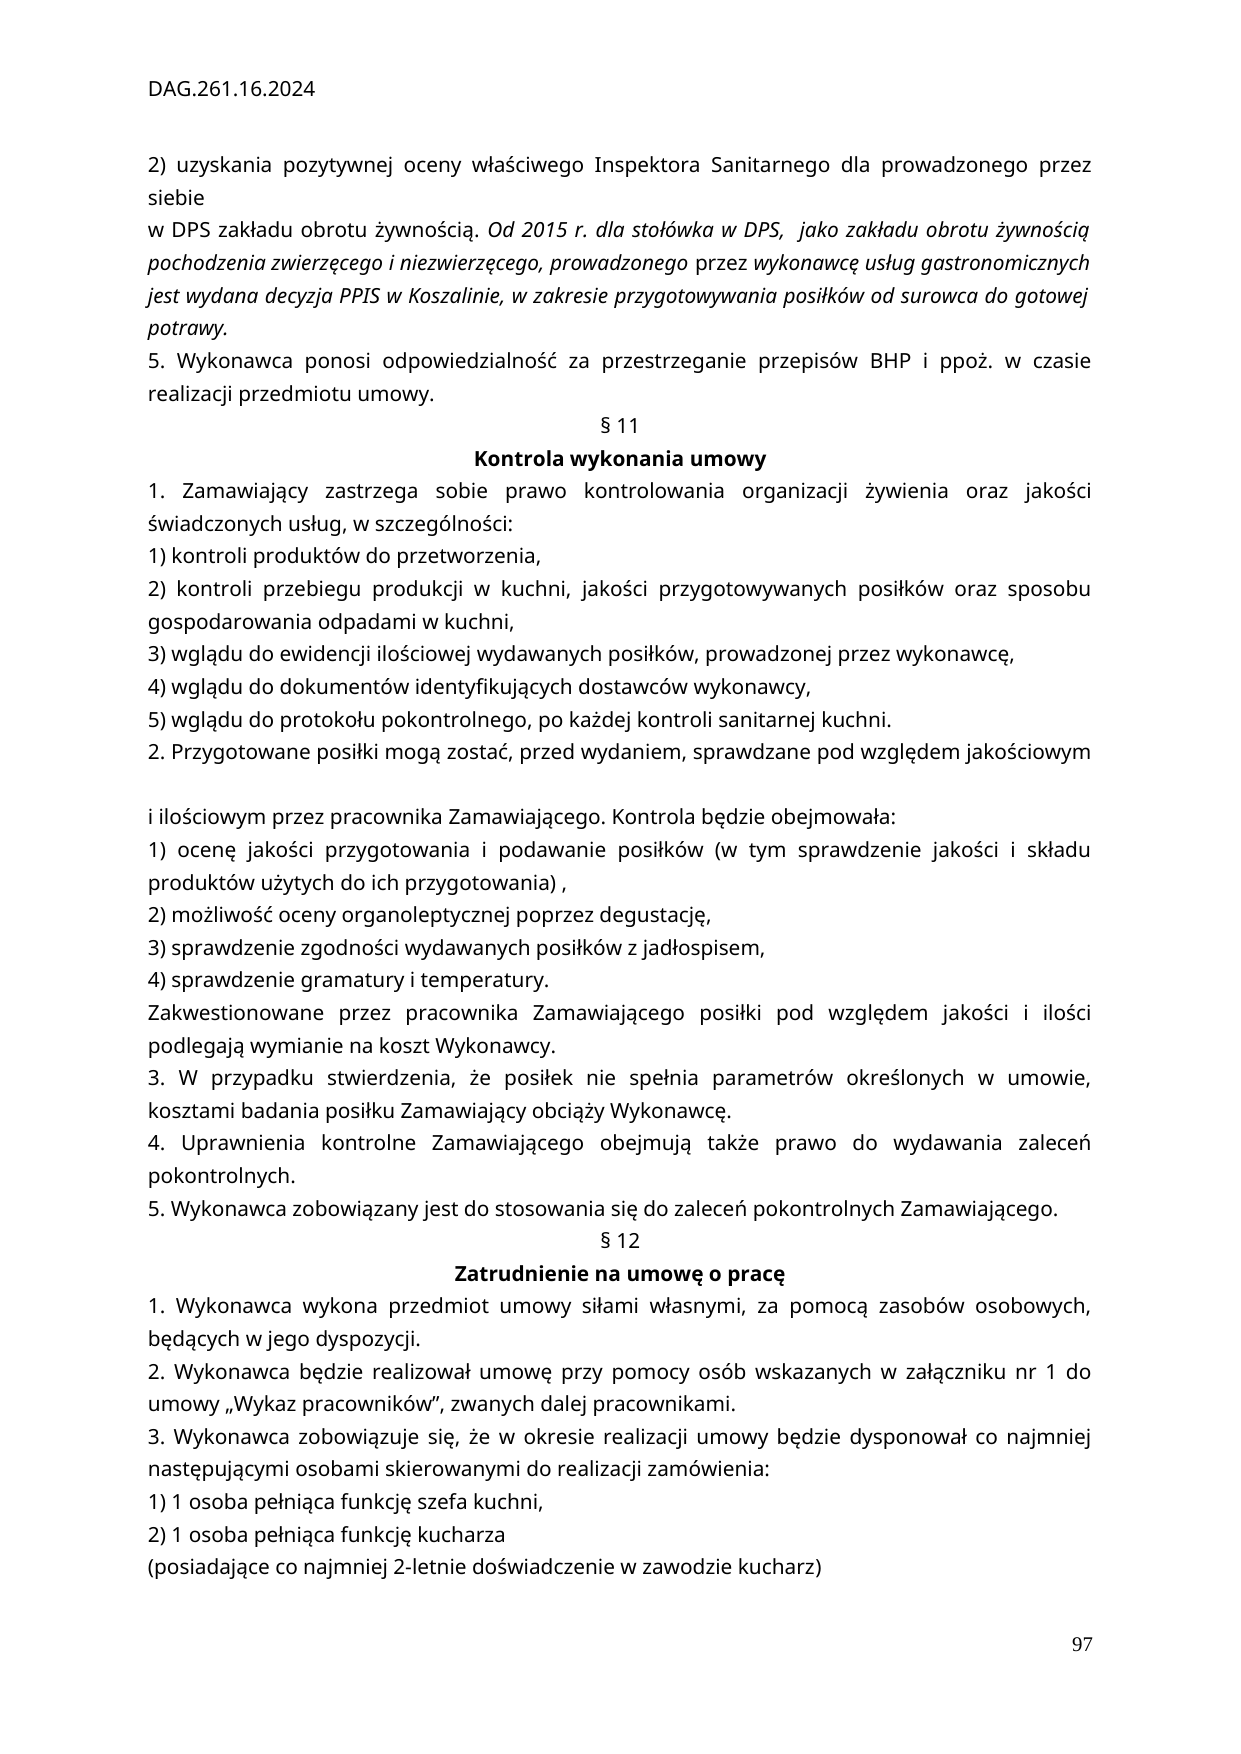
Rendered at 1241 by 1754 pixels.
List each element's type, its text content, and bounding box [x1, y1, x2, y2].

text § 12 [148, 1226, 1092, 1255]
text 2. Przygotowane posiłki mogą zostać, przed wydaniem, sprawdzane pod względem jakościowym i ilościowym przez pracownika Zamawiającego. Kontrola będzie obejmowała: [148, 737, 1092, 831]
text (posiadające co najmniej 2-letnie doświadczenie w zawodzie kucharz) [148, 1552, 1092, 1581]
text Zatrudnienie na umowę o pracę [148, 1259, 1092, 1287]
text 3) sprawdzenie zgodności wydawanych posiłków z jadłospisem, [148, 933, 1092, 961]
text 2. Wykonawca będzie realizował umowę przy pomocy osób wskazanych w załączniku nr 1 do umowy „Wykaz pracowników”, zwanych dalej pracownikami. [148, 1357, 1092, 1418]
text 2) uzyskania pozytywnej oceny właściwego Inspektora Sanitarnego dla prowadzonego przez siebie w DPS zakładu obrotu żywnością. Od 2015 r. dla stołówka w DPS, jako zakładu obrotu żywnością pochodzenia zwierzęcego i niezwierzęcego, prowadzonego przez wykonawcę usług gastronomicznych jest wydana decyzja PPIS w Koszalinie, w zakresie przygotowywania posiłków od surowca do gotowej potrawy. [148, 150, 1092, 342]
text 5. Wykonawca zobowiązany jest do stosowania się do zaleceń pokontrolnych Zamawiającego. [148, 1194, 1092, 1222]
text 1. Wykonawca wykona przedmiot umowy siłami własnymi, za pomocą zasobów osobowych, będących w jego dyspozycji. [148, 1292, 1092, 1353]
text 1) kontroli produktów do przetworzenia, [148, 542, 1092, 570]
text 3. W przypadku stwierdzenia, że posiłek nie spełnia parametrów określonych w umowie, kosztami badania posiłku Zamawiający obciąży Wykonawcę. [148, 1063, 1092, 1124]
text 4) sprawdzenie gramatury i temperatury. [148, 966, 1092, 994]
text 1) 1 osoba pełniąca funkcję szefa kuchni, [148, 1487, 1092, 1516]
text 1. Zamawiający zastrzega sobie prawo kontrolowania organizacji żywienia oraz jakości świadczonych usług, w szczególności: [148, 476, 1092, 537]
text Zakwestionowane przez pracownika Zamawiającego posiłki pod względem jakości i ilości podlegają wymianie na koszt Wykonawcy. [148, 998, 1092, 1059]
text 1) ocenę jakości przygotowania i podawanie posiłków (w tym sprawdzenie jakości i składu produktów użytych do ich przygotowania) , [148, 835, 1092, 896]
text 2) kontroli przebiegu produkcji w kuchni, jakości przygotowywanych posiłków oraz sposobu gospodarowania odpadami w kuchni, [148, 574, 1092, 635]
text 5. Wykonawca ponosi odpowiedzialność za przestrzeganie przepisów BHP i ppoż. w czasie realizacji przedmiotu umowy. [148, 346, 1092, 407]
text Kontrola wykonania umowy [148, 444, 1092, 472]
text 3) wglądu do ewidencji ilościowej wydawanych posiłków, prowadzonej przez wykonawcę, [148, 639, 1092, 668]
text 5) wglądu do protokołu pokontrolnego, po każdej kontroli sanitarnej kuchni. [148, 705, 1092, 733]
text 2) 1 osoba pełniąca funkcję kucharza [148, 1520, 1092, 1548]
text 4. Uprawnienia kontrolne Zamawiającego obejmują także prawo do wydawania zaleceń pokontrolnych. [148, 1128, 1092, 1189]
text 2) możliwość oceny organoleptycznej poprzez degustację, [148, 900, 1092, 929]
text 4) wglądu do dokumentów identyfikujących dostawców wykonawcy, [148, 672, 1092, 701]
text § 11 [148, 411, 1092, 440]
text 3. Wykonawca zobowiązuje się, że w okresie realizacji umowy będzie dysponował co najmniej następującymi osobami skierowanymi do realizacji zamówienia: [148, 1422, 1092, 1483]
